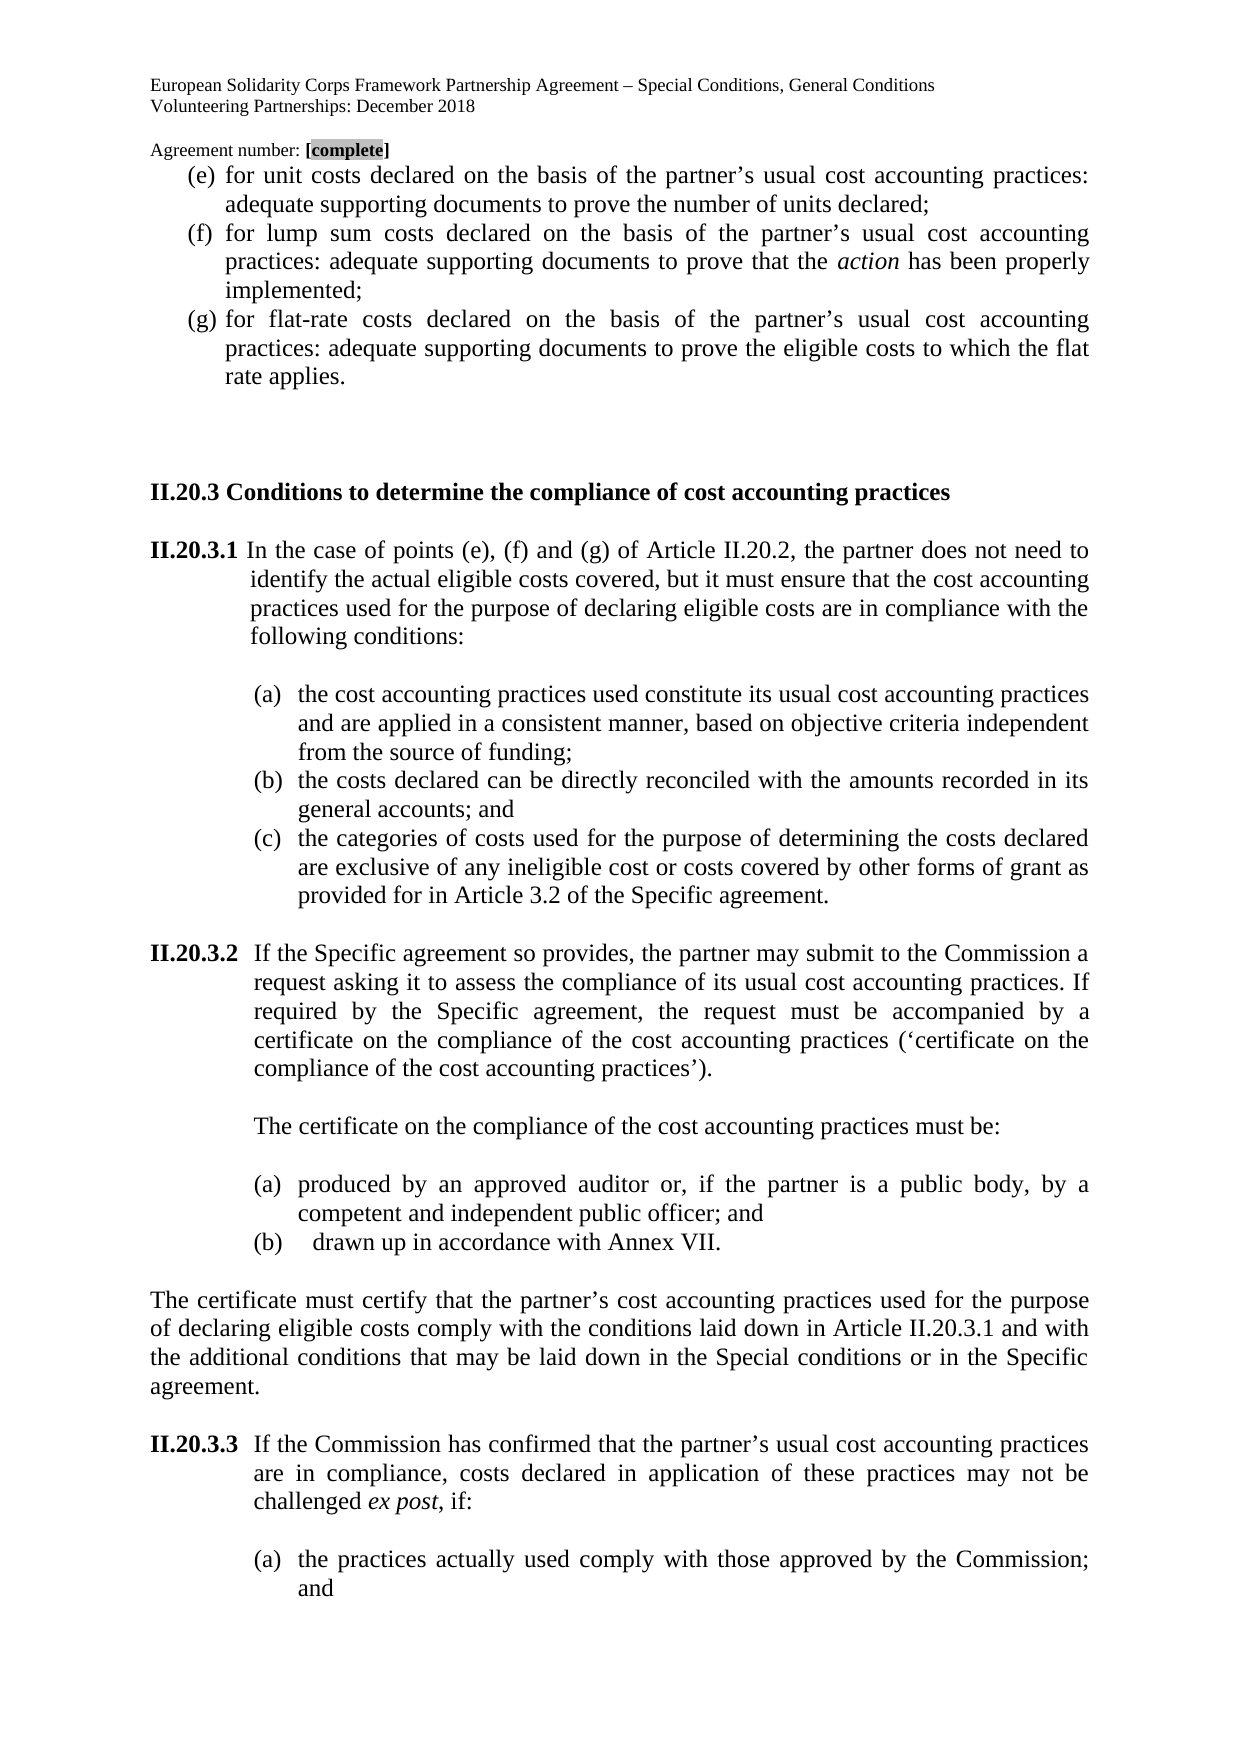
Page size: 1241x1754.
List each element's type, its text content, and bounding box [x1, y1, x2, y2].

text II.20.3.1 In the case of points (e), (f) and (g) of Article II.20.2, the partner does not need to identify the actual eligible costs covered, but it must ensure that the cost accounting practices used for the purpose of declaring eligible costs are in compliance with the following conditions: [150, 535, 1090, 650]
list drawn up in accordance with Annex VII. [253, 1227, 1090, 1256]
text The certificate on the compliance of the cost accounting practices must be: [253, 1111, 1090, 1140]
list the costs declared can be directly reconciled with the amounts recorded in its general accounts; and [253, 766, 1090, 823]
text II.20.3.2 If the Specific agreement so provides, the partner may submit to the Commission a request asking it to assess the compliance of its usual cost accounting practices. If required by the Specific agreement, the request must be accompanied by a certificate on the compliance of the cost accounting practices (‘certificate on the compliance of the cost accounting practices’). [150, 938, 1090, 1082]
list produced by an approved auditor or, if the partner is a public body, by a competent and independent public officer; and [253, 1169, 1090, 1227]
list for unit costs declared on the basis of the partner’s usual cost accounting practices: adequate supporting documents to prove the number of units declared; [187, 160, 1090, 218]
text II.20.3.3 If the Commission has confirmed that the partner’s usual cost accounting practices are in compliance, costs declared in application of these practices may not be challenged ex post, if: [150, 1429, 1090, 1515]
list the practices actually used comply with those approved by the Commission; and [253, 1544, 1090, 1602]
list the categories of costs used for the purpose of determining the costs declared are exclusive of any ineligible cost or costs covered by other forms of grant as provided for in Article 3.2 of the Specific agreement. [253, 823, 1090, 909]
list for lump sum costs declared on the basis of the partner’s usual cost accounting practices: adequate supporting documents to prove that the action has been properly implemented; [187, 218, 1090, 304]
list for flat-rate costs declared on the basis of the partner’s usual cost accounting practices: adequate supporting documents to prove the eligible costs to which the flat rate applies. [187, 304, 1090, 390]
text II.20.3 Conditions to determine the compliance of cost accounting practices [150, 477, 1090, 506]
list the cost accounting practices used constitute its usual cost accounting practices and are applied in a consistent manner, based on objective criteria independent from the source of funding; [253, 679, 1090, 766]
text The certificate must certify that the partner’s cost accounting practices used for the purpose of declaring eligible costs comply with the conditions laid down in Article II.20.3.1 and with the additional conditions that may be laid down in the Special conditions or in the Specific agreement. [150, 1285, 1090, 1400]
